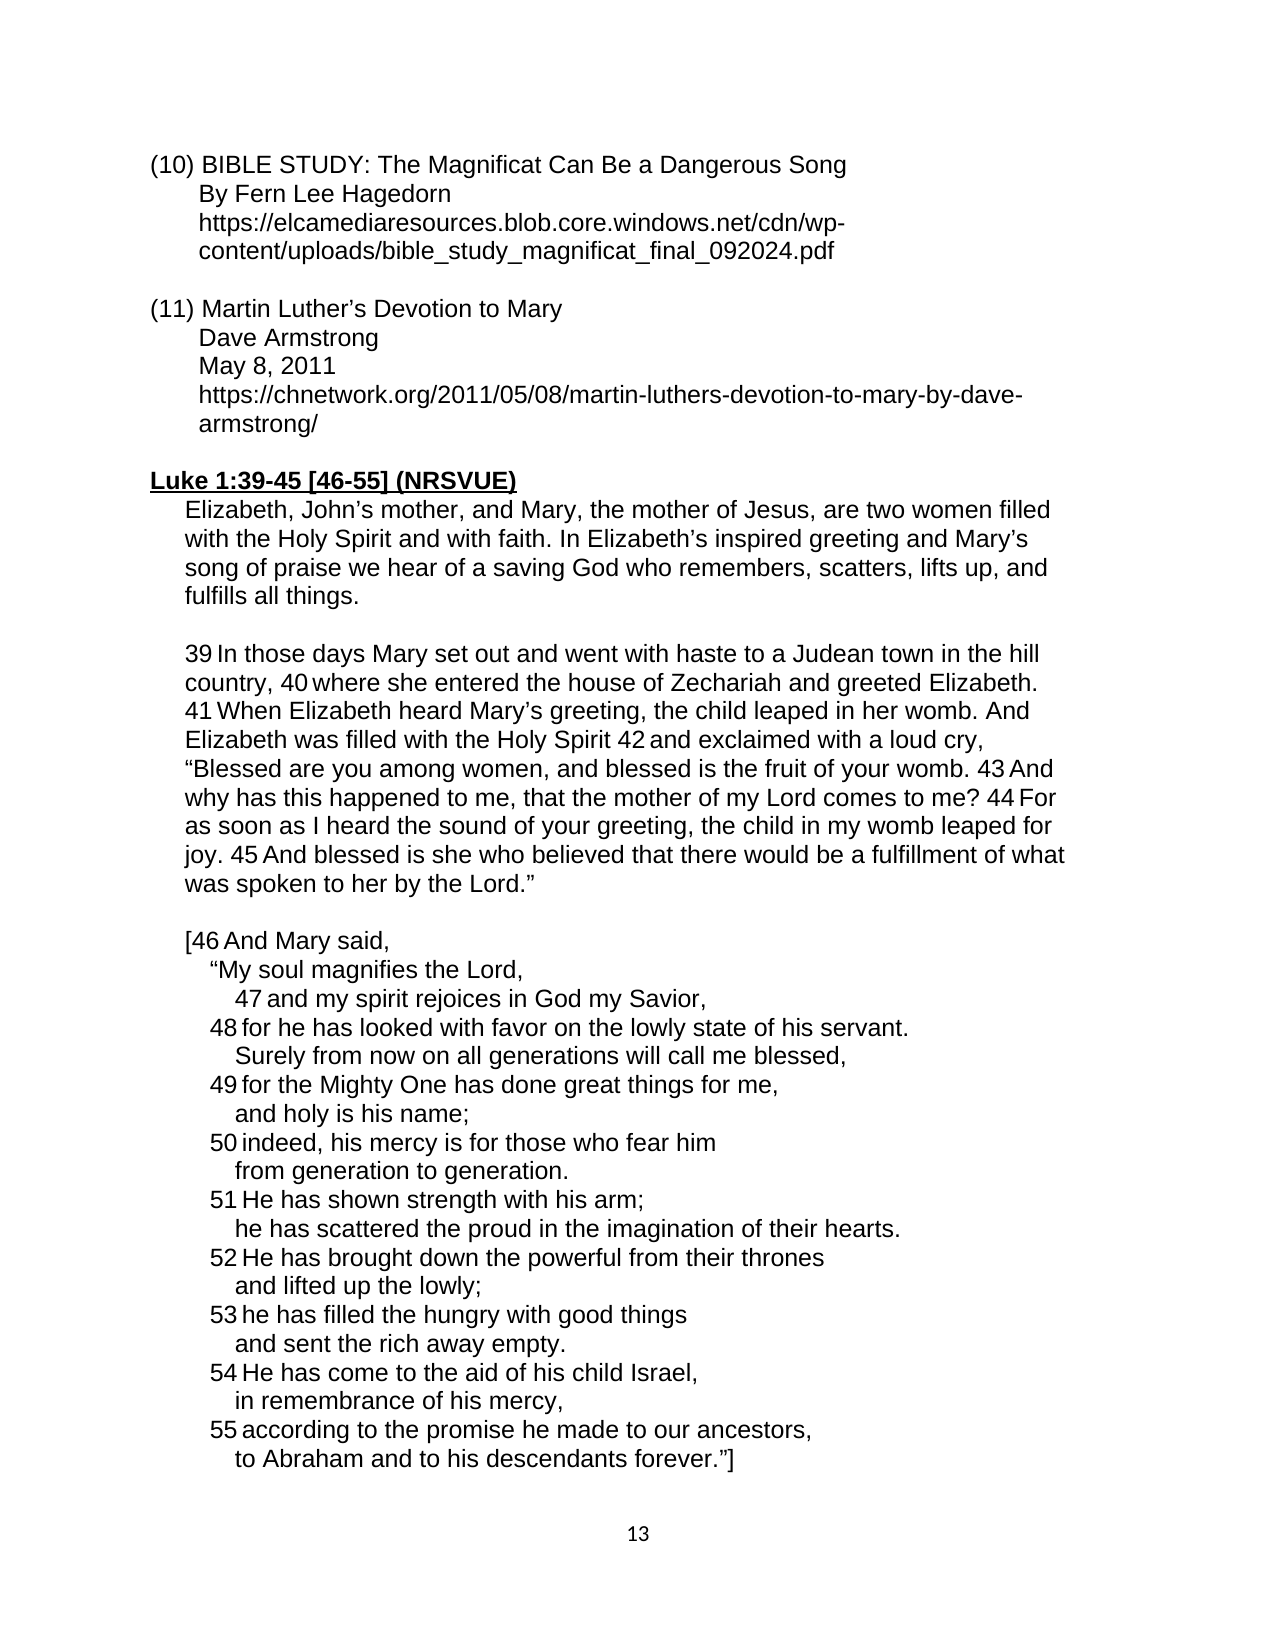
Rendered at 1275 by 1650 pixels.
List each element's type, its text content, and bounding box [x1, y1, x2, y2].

text [46 And Mary said, [150, 926, 1125, 955]
text and holy is his name; [150, 1099, 1125, 1127]
text and lifted up the lowly; [150, 1271, 1125, 1300]
text 54 He has come to the aid of his child Israel, [150, 1357, 1125, 1386]
text 41 When Elizabeth heard Mary’s greeting, the child leaped in her womb. And [150, 696, 1125, 725]
text in remembrance of his mercy, [150, 1386, 1125, 1415]
text 52 He has brought down the powerful from their thrones [150, 1242, 1125, 1271]
text 47 and my spirit rejoices in God my Savior, [150, 984, 1125, 1012]
text 48 for he has looked with favor on the lowly state of his servant. [150, 1012, 1125, 1041]
text (10) BIBLE STUDY: The Magnificat Can Be a Dangerous Song [150, 150, 1125, 179]
text song of praise we hear of a saving God who remembers, scatters, lifts up, and [150, 552, 1125, 581]
text and sent the rich away empty. [150, 1329, 1125, 1357]
text By Fern Lee Hagedorn [150, 179, 1125, 207]
text with the Holy Spirit and with faith. In Elizabeth’s inspired greeting and Mary’s [150, 524, 1125, 552]
text joy. 45 And blessed is she who believed that there would be a fulfillment of what [150, 840, 1125, 869]
text 55 according to the promise he made to our ancestors, [150, 1415, 1125, 1444]
text why has this happened to me, that the mother of my Lord comes to me? 44 For [150, 782, 1125, 811]
text armstrong/ [150, 409, 1125, 437]
text https://elcamediaresources.blob.core.windows.net/cdn/wp- [150, 207, 1125, 236]
text was spoken to her by the Lord.” [150, 869, 1125, 897]
text (11) Martin Luther’s Devotion to Mary [150, 294, 1125, 322]
text Elizabeth was filled with the Holy Spirit 42 and exclaimed with a loud cry, [150, 725, 1125, 754]
text he has scattered the proud in the imagination of their hearts. [150, 1214, 1125, 1242]
text from generation to generation. [150, 1156, 1125, 1185]
text to Abraham and to his descendants forever.”] [150, 1444, 1125, 1472]
text Elizabeth, John’s mother, and Mary, the mother of Jesus, are two women filled [150, 495, 1125, 524]
text Dave Armstrong [150, 322, 1125, 351]
text fulfills all things. [150, 581, 1125, 610]
text May 8, 2011 [150, 351, 1125, 380]
text Luke 1:39-45 [46-55] (NRSVUE) [150, 466, 1125, 495]
text “Blessed are you among women, and blessed is the fruit of your womb. 43 And [150, 754, 1125, 782]
text content/uploads/bible_study_magnificat_final_092024.pdf [150, 236, 1125, 265]
text as soon as I heard the sound of your greeting, the child in my womb leaped for [150, 811, 1125, 840]
text 51 He has shown strength with his arm; [150, 1185, 1125, 1214]
text 39 In those days Mary set out and went with haste to a Judean town in the hill [150, 639, 1125, 667]
text country, 40 where she entered the house of Zechariah and greeted Elizabeth. [150, 667, 1125, 696]
text 53 he has filled the hungry with good things [150, 1300, 1125, 1329]
text 49 for the Mighty One has done great things for me, [150, 1070, 1125, 1099]
text Surely from now on all generations will call me blessed, [150, 1041, 1125, 1070]
text https://chnetwork.org/2011/05/08/martin-luthers-devotion-to-mary-by-dave- [150, 380, 1125, 409]
text 50 indeed, his mercy is for those who fear him [150, 1127, 1125, 1156]
text “My soul magnifies the Lord, [150, 955, 1125, 984]
